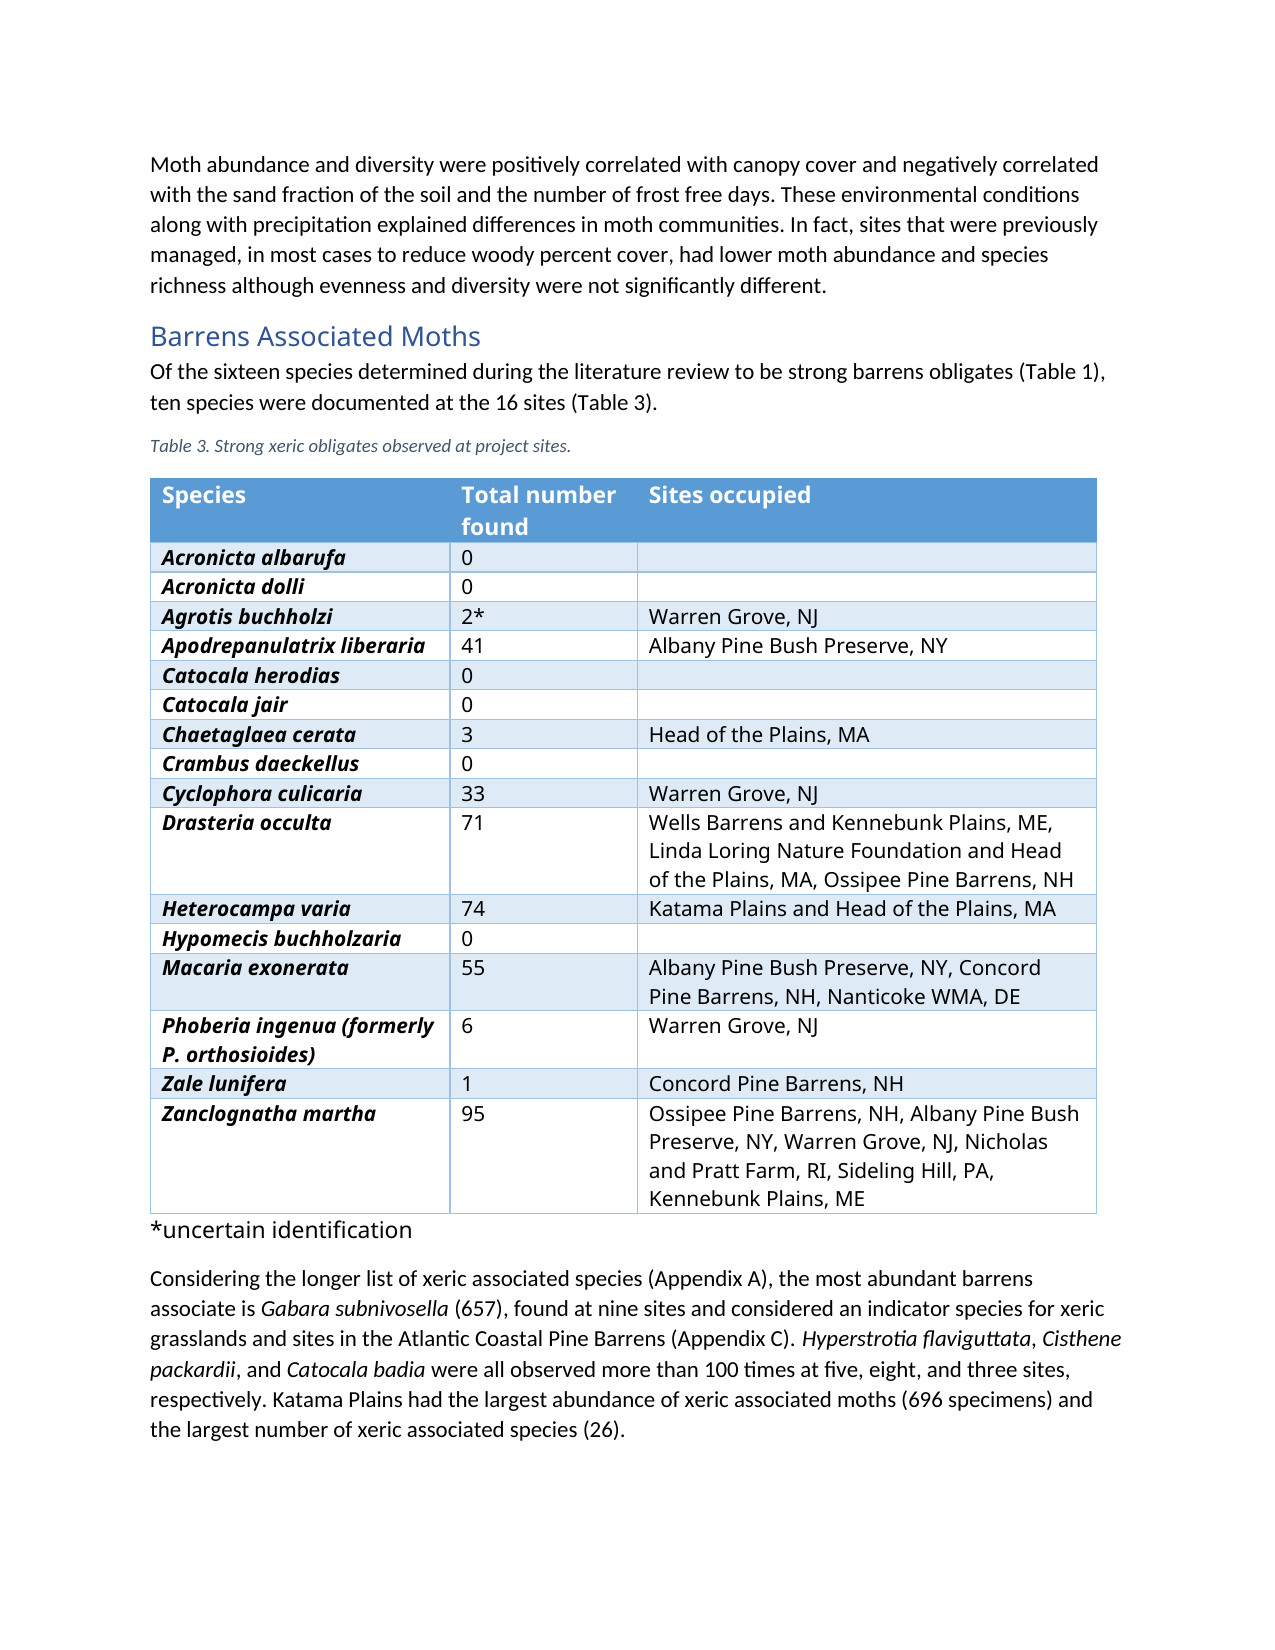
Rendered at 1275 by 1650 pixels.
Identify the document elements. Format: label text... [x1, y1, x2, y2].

table_cell 0 [451, 661, 637, 689]
text Table 3. Strong xeric obligates observed at project sites. [150, 434, 1125, 457]
text Moth abundance and diversity were positively correlated with canopy cover and negatively correlated with the sand fraction of the soil and the number of frost free days. These environmental conditions along with precipitation explained differences in moth communities. In fact, sites that were previously managed, in most cases to reduce woody percent cover, had lower moth abundance and species richness although evenness and diversity were not significantly different. [150, 150, 1125, 299]
table_cell 1 [451, 1069, 637, 1098]
table_cell 6 [451, 1011, 637, 1068]
table_cell Agrotis buchholzi [151, 602, 449, 630]
table_cell Hypomecis buchholzaria [151, 924, 449, 952]
table_cell Catocala herodias [151, 661, 449, 689]
table_cell Head of the Plains, MA [638, 720, 1096, 748]
table_cell 3 [451, 720, 637, 748]
table_cell 55 [451, 954, 637, 1010]
table_cell Warren Grove, NJ [638, 1011, 1096, 1068]
subtitle Barrens Associated Moths [150, 318, 1125, 354]
table_header Sites occupied [638, 479, 1096, 542]
table_cell 33 [451, 779, 637, 807]
table_cell Ossipee Pine Barrens, NH, Albany Pine Bush Preserve, NY, Warren Grove, NJ, Nicholas and Pratt Farm, RI, Sideling Hill, PA, Kennebunk Plains, ME [638, 1099, 1096, 1213]
table_cell Warren Grove, NJ [638, 779, 1096, 807]
table_cell Concord Pine Barrens, NH [638, 1069, 1096, 1098]
table_cell Warren Grove, NJ [638, 602, 1096, 630]
table_cell Wells Barrens and Kennebunk Plains, ME, Linda Loring Nature Foundation and Head of the Plains, MA, Ossipee Pine Barrens, NH [638, 808, 1096, 893]
table_cell [638, 690, 1096, 719]
text Of the sixteen species determined during the literature review to be strong barrens obligates (Table 1), ten species were documented at the 16 sites (Table 3). [150, 357, 1125, 416]
table_cell [638, 543, 1096, 571]
table_cell Acronicta albarufa [151, 543, 449, 571]
table_cell Cyclophora culicaria [151, 779, 449, 807]
table_header Species [151, 479, 449, 542]
table_cell [638, 749, 1096, 778]
table_cell [638, 924, 1096, 952]
table_cell Catocala jair [151, 690, 449, 719]
table_cell 74 [451, 895, 637, 923]
table_cell Zale lunifera [151, 1069, 449, 1098]
table_cell Chaetaglaea cerata [151, 720, 449, 748]
table_cell 2* [451, 602, 637, 630]
table_cell 0 [451, 543, 637, 571]
table_cell 41 [451, 631, 637, 660]
table_cell Zanclognatha martha [151, 1099, 449, 1213]
table_cell 95 [451, 1099, 637, 1213]
table_cell 0 [451, 924, 637, 952]
table_cell Albany Pine Bush Preserve, NY, Concord Pine Barrens, NH, Nanticoke WMA, DE [638, 954, 1096, 1010]
table_cell [638, 661, 1096, 689]
table_cell 71 [451, 808, 637, 893]
table_cell Apodrepanulatrix liberaria [151, 631, 449, 660]
table_cell Phoberia ingenua (formerly P. orthosioides) [151, 1011, 449, 1068]
table_cell 0 [451, 690, 637, 719]
table_cell 0 [451, 749, 637, 778]
table_cell Katama Plains and Head of the Plains, MA [638, 895, 1096, 923]
table_cell Macaria exonerata [151, 954, 449, 1010]
table_cell 0 [451, 573, 637, 601]
table_cell Acronicta dolli [151, 573, 449, 601]
table_header Total number found [451, 479, 637, 542]
table_cell [638, 573, 1096, 601]
table_cell Crambus daeckellus [151, 749, 449, 778]
table_cell Heterocampa varia [151, 895, 449, 923]
table_cell Albany Pine Bush Preserve, NY [638, 631, 1096, 660]
text *uncertain identification [150, 1214, 1125, 1245]
text Considering the longer list of xeric associated species (Appendix A), the most abundant barrens associate is Gabara subnivosella (657), found at nine sites and considered an indicator species for xeric grasslands and sites in the Atlantic Coastal Pine Barrens (Appendix C). Hyperstrotia flaviguttata, Cisthene packardii, and Catocala badia were all observed more than 100 times at five, eight, and three sites, respectively. Katama Plains had the largest abundance of xeric associated moths (696 specimens) and the largest number of xeric associated species (26). [150, 1264, 1125, 1443]
table_cell Drasteria occulta [151, 808, 449, 893]
